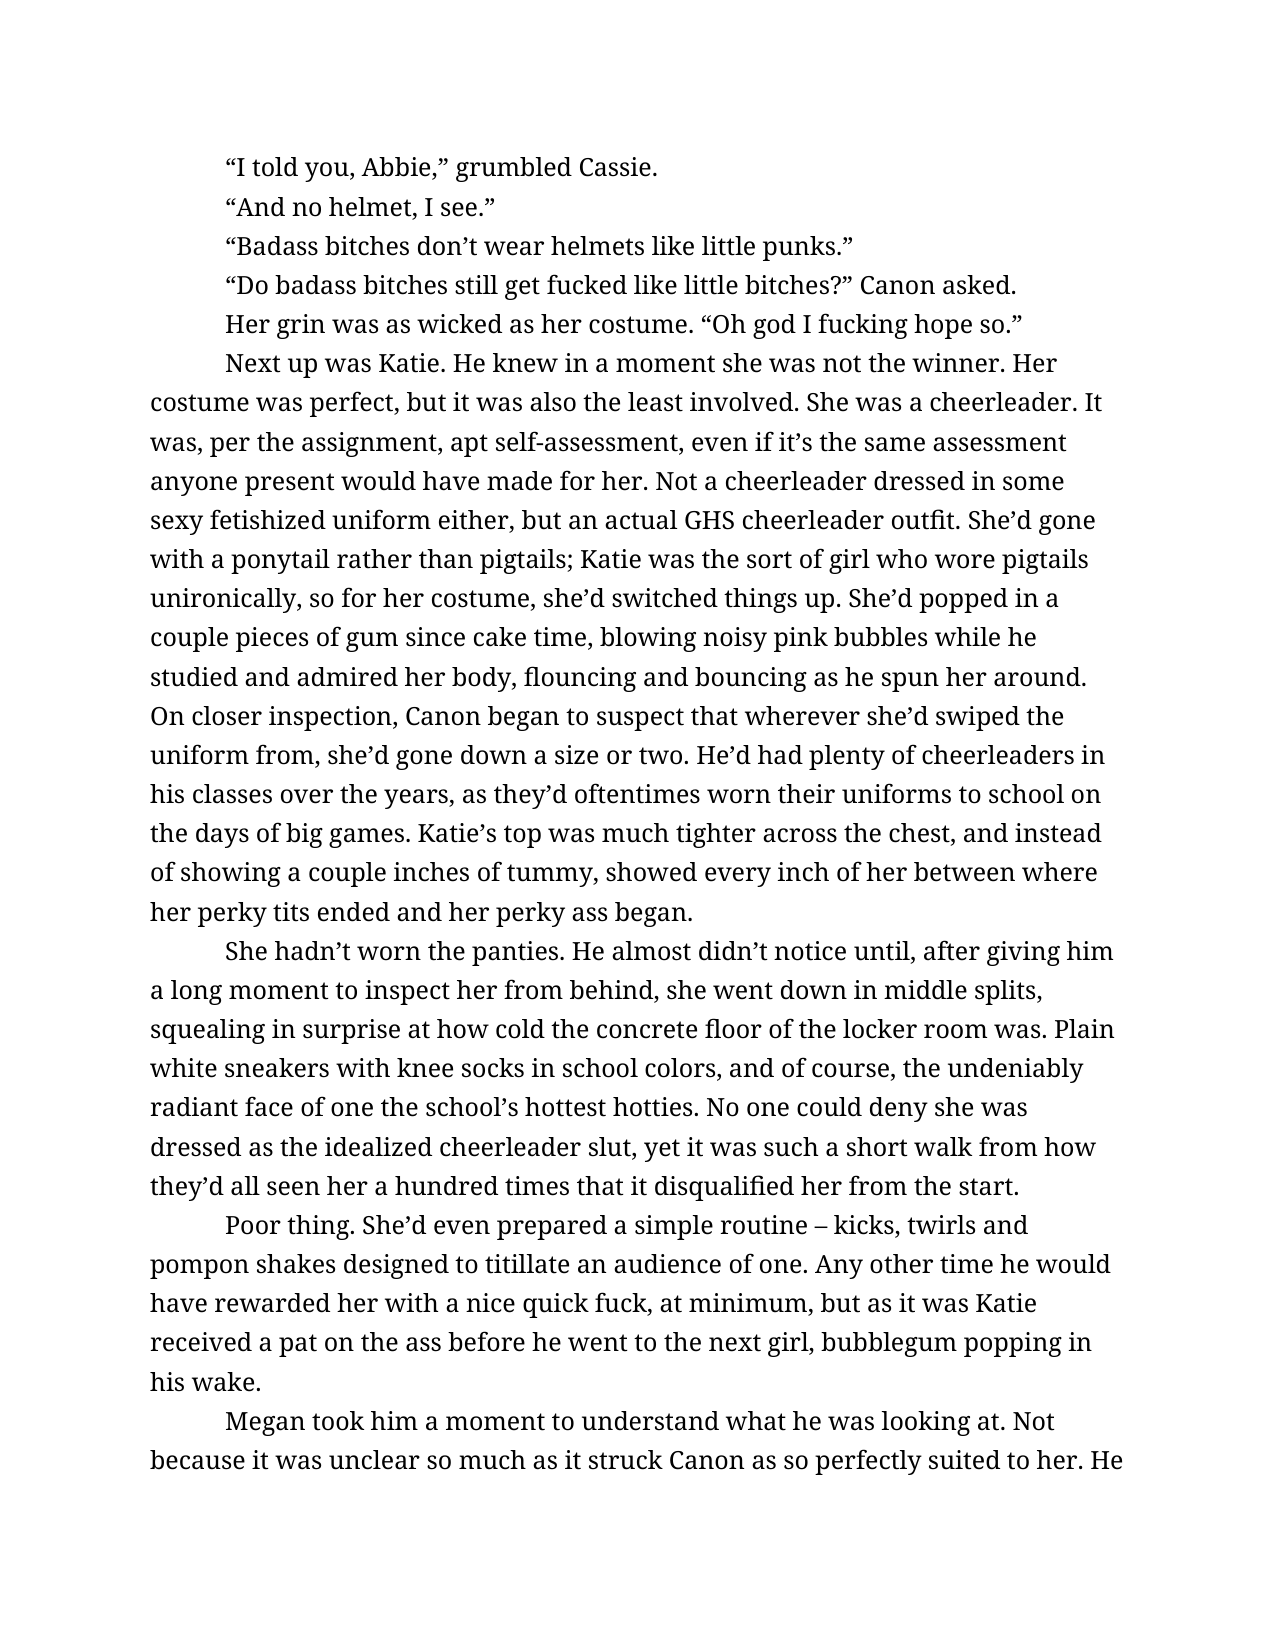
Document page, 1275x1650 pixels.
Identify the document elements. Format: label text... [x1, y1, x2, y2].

text “Do badass bitches still get fucked like little bitches?” Canon asked. [150, 267, 1125, 302]
text “I told you, Abbie,” grumbled Cassie. [150, 150, 1125, 184]
text “And no helmet, I see.” [150, 189, 1125, 223]
text Poor thing. She’d even prepared a simple routine – kicks, twirls and pompon shakes designed to titillate an audience of one. Any other time he would have rewarded her with a nice quick fuck, at minimum, but as it was Katie received a pat on the ass before he went to the next girl, bubblegum popping in his wake. [150, 1207, 1125, 1398]
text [150, 1403, 1125, 1477]
text She hadn’t worn the panties. He almost didn’t notice until, after giving him a long moment to inspect her from behind, she went down in middle splits, squealing in surprise at how cold the concrete floor of the locker room was. Plain white sneakers with knee socks in school colors, and of course, the undeniably radiant face of one the school’s hottest hotties. No one could deny she was dressed as the idealized cheerleader slut, yet it was such a short walk from how they’d all seen her a hundred times that it disqualified her from the start. [150, 933, 1125, 1202]
text Next up was Katie. He knew in a moment she was not the winner. Her costume was perfect, but it was also the least involved. She was a cheerleader. It was, per the assignment, apt self-assessment, even if it’s the same assessment anyone present would have made for her. Not a cheerleader dressed in some sexy fetishized uniform either, but an actual GHS cheerleader outfit. She’d gone with a ponytail rather than pigtails; Katie was the sort of girl who wore pigtails unironically, so for her costume, she’d switched things up. She’d popped in a couple pieces of gum since cake time, blowing noisy pink bubbles while he studied and admired her body, flouncing and bouncing as he spun her around. On closer inspection, Canon began to suspect that wherever she’d swiped the uniform from, she’d gone down a size or two. He’d had plenty of cheerleaders in his classes over the years, as they’d oftentimes worn their uniforms to school on the days of big games. Katie’s top was much tighter across the chest, and instead of showing a couple inches of tummy, showed every inch of her between where her perky tits ended and her perky ass began. [150, 346, 1125, 928]
text Her grin was as wicked as her costume. “Oh god I fucking hope so.” [150, 307, 1125, 341]
text “Badass bitches don’t wear helmets like little punks.” [150, 228, 1125, 262]
